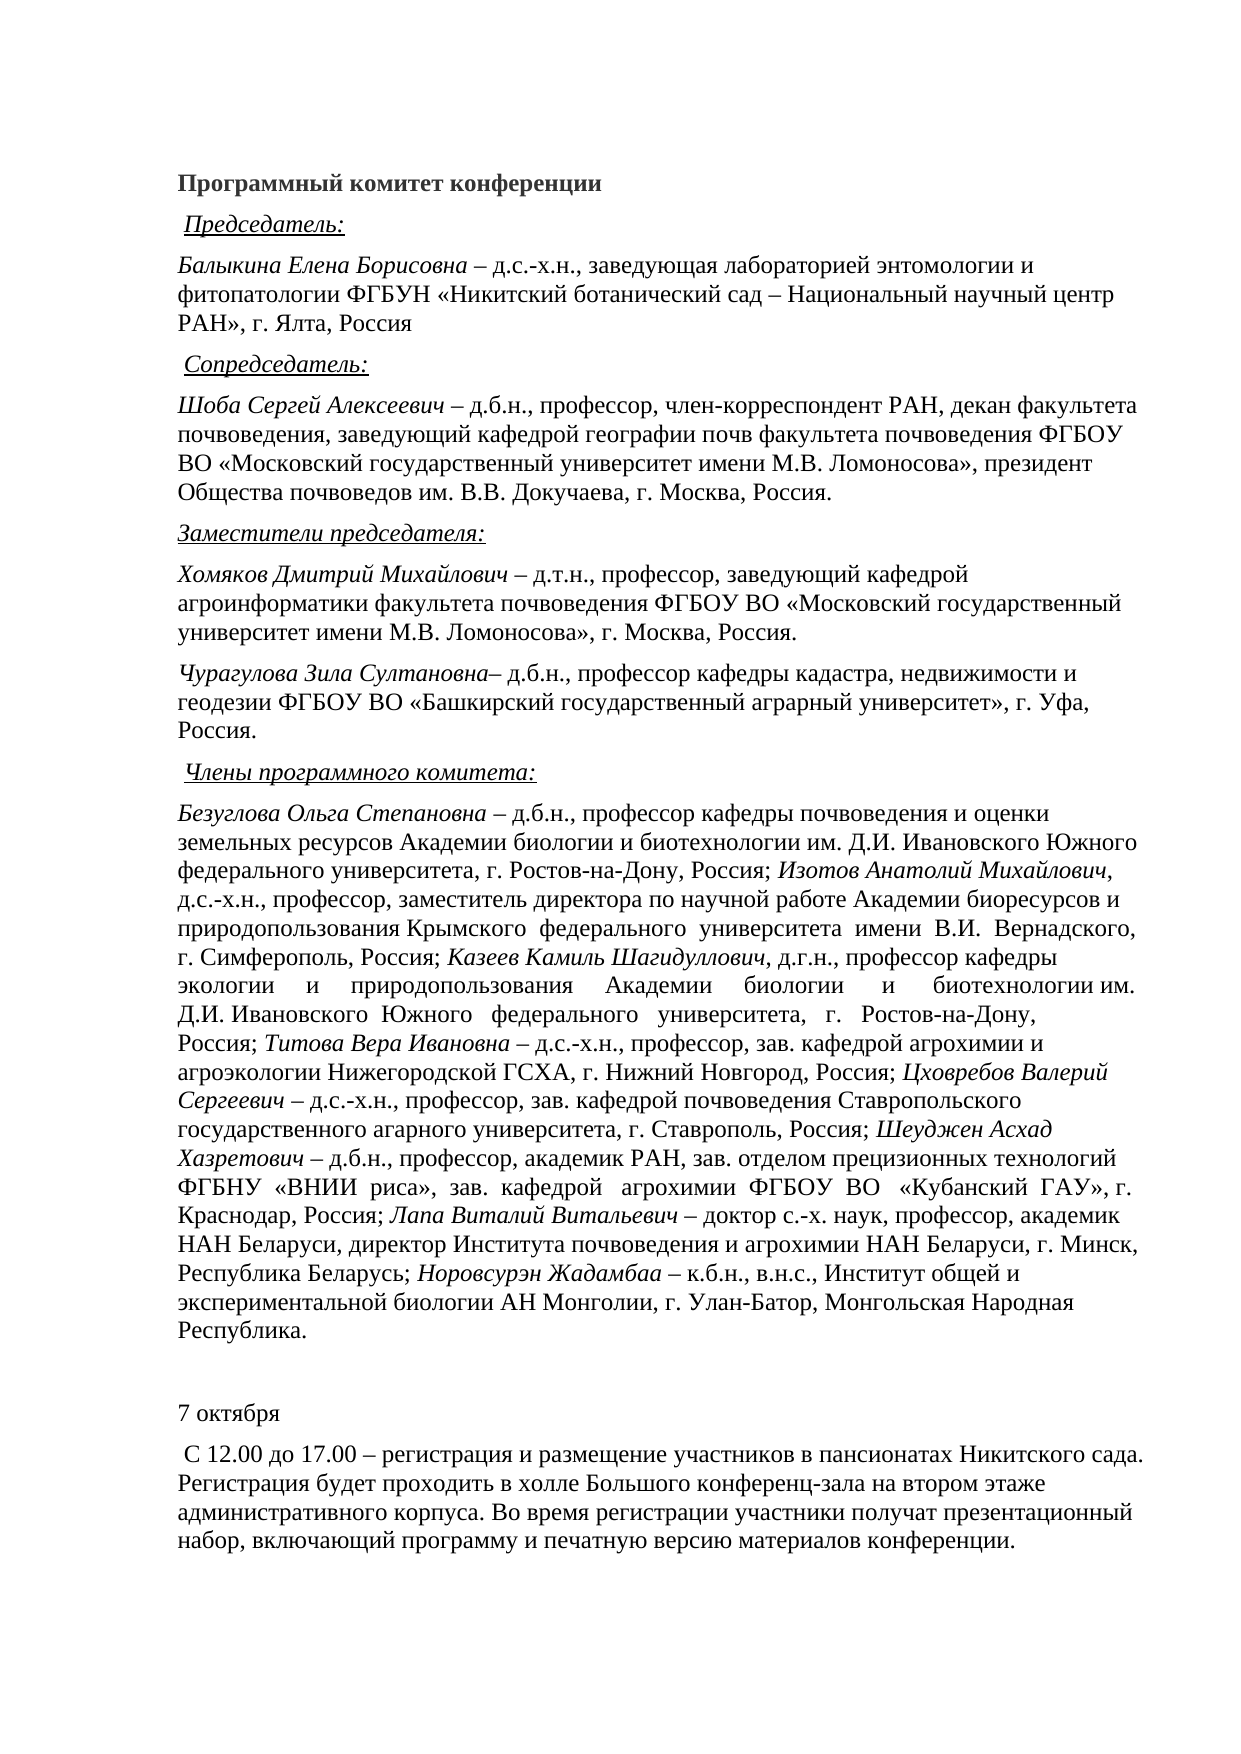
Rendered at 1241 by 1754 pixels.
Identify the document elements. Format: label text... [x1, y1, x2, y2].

text Председатель: [177, 209, 1152, 238]
text Хомяков Дмитрий Михайлович – д.т.н., профессор, заведующий кафедрой агроинформатики факультета почвоведения ФГБОУ ВО «Московский государственный университет имени М.В. Ломоносова», г. Москва, Россия. [177, 559, 1152, 646]
text Чурагулова Зила Султановна– д.б.н., профессор кафедры кадастра, недвижимости и геодезии ФГБОУ ВО «Башкирский государственный аграрный университет», г. Уфа, Россия. [177, 658, 1152, 744]
text Члены программного комитета: [177, 757, 1152, 786]
text Сопредседатель: [177, 349, 1152, 378]
text 7 октября [177, 1398, 1152, 1427]
subtitle Программный комитет конференции [177, 159, 1152, 197]
text С 12.00 до 17.00 – регистрация и размещение участников в пансионатах Никитского сада. Регистрация будет проходить в холле Большого конференц-зала на втором этаже административного корпуса. Во время регистрации участники получат презентационный набор, включающий программу и печатную версию материалов конференции. [177, 1439, 1152, 1554]
text Безуглова Ольга Степановна – д.б.н., профессор кафедры почвоведения и оценки земельных ресурсов Академии биологии и биотехнологии им. Д.И. Ивановского Южного федерального университета, г. Ростов-на-Дону, Россия; Изотов Анатолий Михайлович, д.с.-х.н., профессор, заместитель директора по научной работе Академии биоресурсов и природопользования Крымского федерального университета имени В.И. Вернадского, г. Симферополь, Россия; Казеев Камиль Шагидуллович, д.г.н., профессор кафедры экологии и природопользования Академии биологии и биотехнологии им. Д.И. Ивановского Южного федерального университета, г. Ростов-на-Дону, Россия; Титова Вера Ивановна – д.с.-х.н., профессор, зав. кафедрой агрохимии и агроэкологии Нижегородской ГСХА, г. Нижний Новгород, Россия; Цховребов Валерий Сергеевич – д.с.-х.н., профессор, зав. кафедрой почвоведения Ставропольского государственного агарного университета, г. Ставрополь, Россия; Шеуджен Асхад Хазретович – д.б.н., профессор, академик РАН, зав. отделом прецизионных технологий ФГБНУ «ВНИИ риса», зав. кафедрой агрохимии ФГБОУ ВО «Кубанский ГАУ», г. Краснодар, Россия; Лапа Виталий Витальевич – доктор с.-х. наук, профессор, академик НАН Беларуси, директор Института почвоведения и агрохимии НАН Беларуcи, г. Минск, Республика Беларусь; Норовсурэн Жадамбаа – к.б.н., в.н.с., Институт общей и экспериментальной биологии АН Монголии, г. Улан-Батор, Монгольская Народная Республика. [177, 798, 1152, 1344]
text Шоба Сергей Алексеевич – д.б.н., профессор, член-корреспондент РАН, декан факультета почвоведения, заведующий кафедрой географии почв факультета почвоведения ФГБОУ ВО «Московский государственный университет имени М.В. Ломоносова», президент Общества почвоведов им. В.В. Докучаева, г. Москва, Россия. [177, 391, 1152, 506]
text Балыкина Елена Борисовна – д.с.-х.н., заведующая лабораторией энтомологии и фитопатологии ФГБУН «Никитский ботанический сад – Национальный научный центр РАН», г. Ялта, Россия [177, 251, 1152, 337]
text Заместители председателя: [177, 518, 1152, 547]
